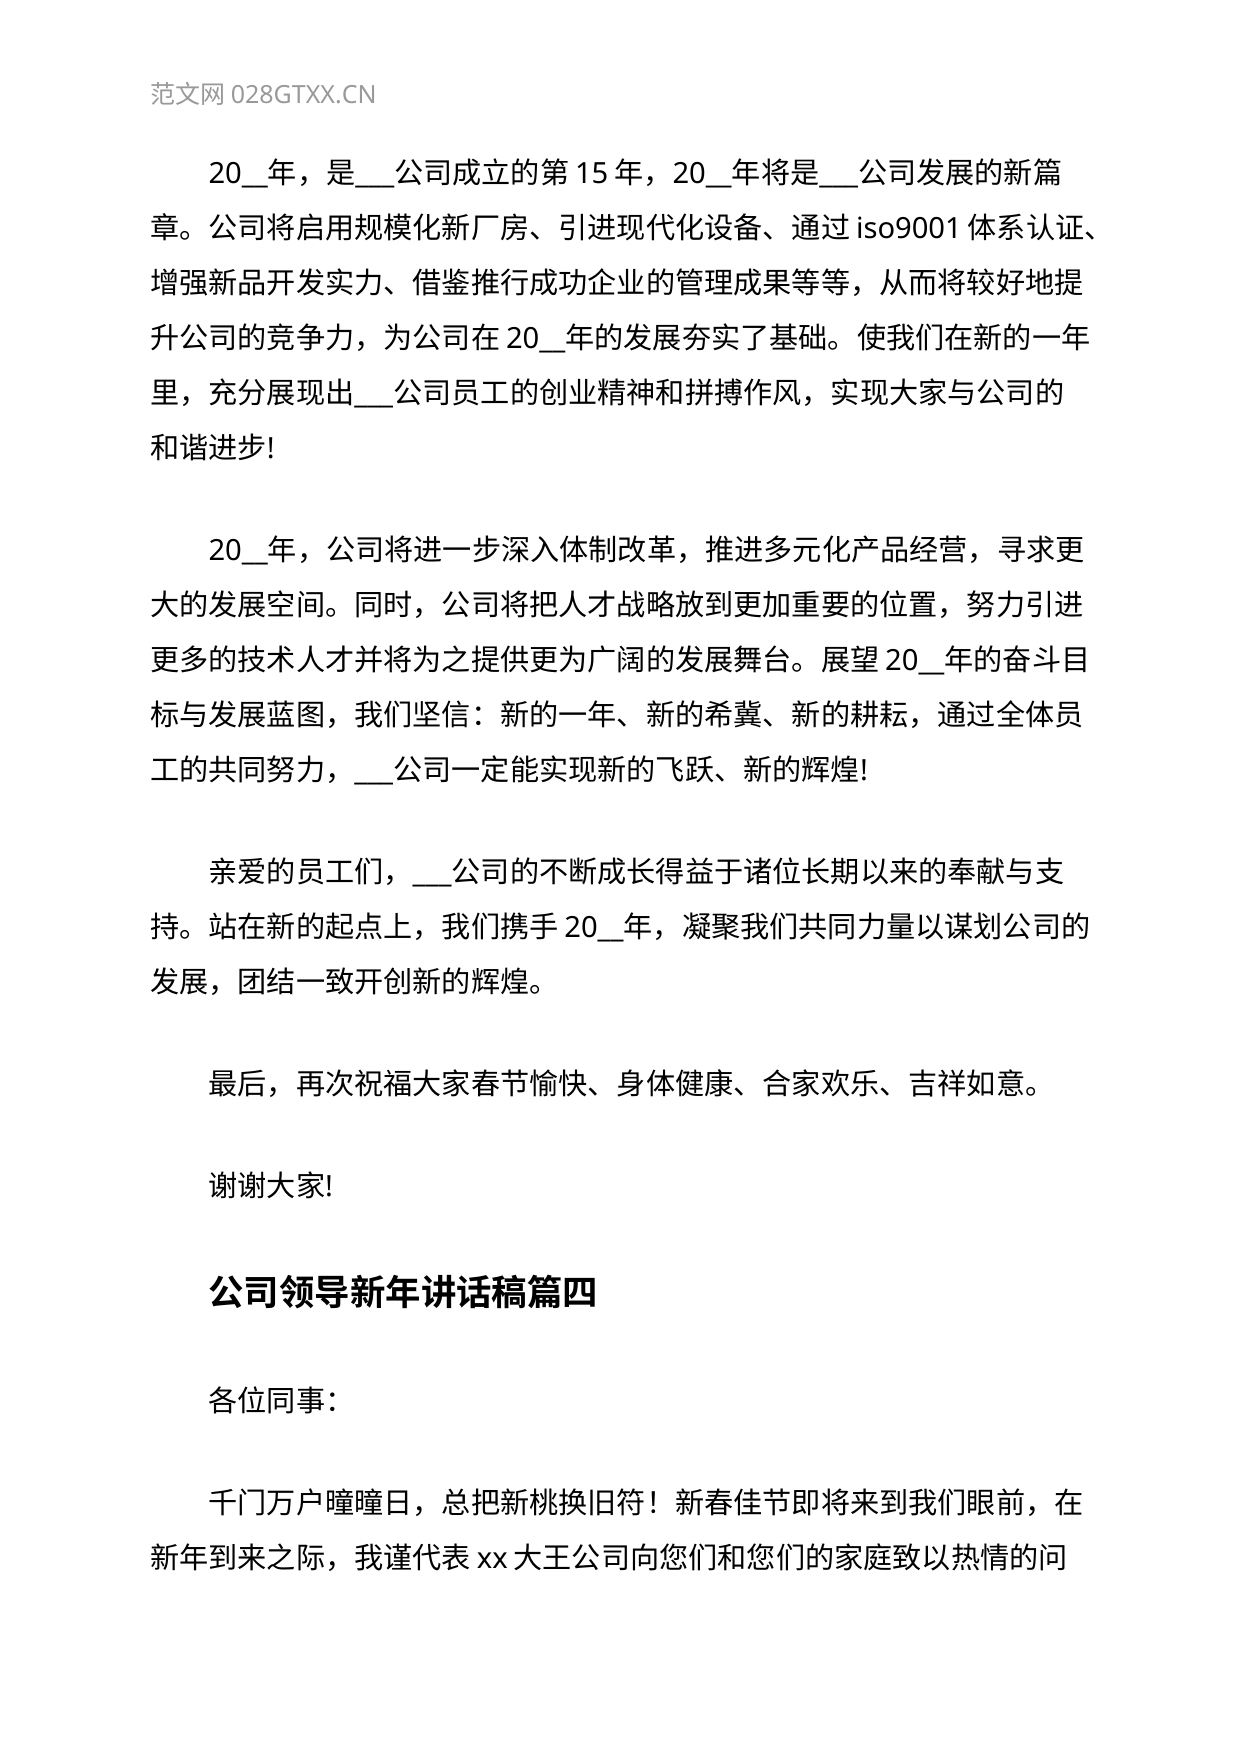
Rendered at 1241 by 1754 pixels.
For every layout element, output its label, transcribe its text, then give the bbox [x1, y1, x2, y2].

text 公司领导新年讲话稿篇四 [150, 1264, 1090, 1315]
text 亲爱的员工们，___公司的不断成长得益于诸位长期以来的奉献与支持。站在新的起点上，我们携手20__年，凝聚我们共同力量以谋划公司的发展，团结一致开创新的辉煌。 [150, 849, 1090, 1001]
text 谢谢大家! [150, 1162, 1090, 1204]
text 20__年，是___公司成立的第15年，20__年将是___公司发展的新篇章。公司将启用规模化新厂房、引进现代化设备、通过iso9001体系认证、增强新品开发实力、借鉴推行成功企业的管理成果等等，从而将较好地提升公司的竞争力，为公司在20__年的发展夯实了基础。使我们在新的一年里，充分展现出___公司员工的创业精神和拼搏作风，实现大家与公司的和谐进步! [150, 150, 1090, 467]
text 各位同事： [150, 1378, 1090, 1420]
text 20__年，公司将进一步深入体制改革，推进多元化产品经营，寻求更大的发展空间。同时，公司将把人才战略放到更加重要的位置，努力引进更多的技术人才并将为之提供更为广阔的发展舞台。展望20__年的奋斗目标与发展蓝图，我们坚信：新的一年、新的希冀、新的耕耘，通过全体员工的共同努力，___公司一定能实现新的飞跃、新的辉煌! [150, 527, 1090, 789]
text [150, 1479, 1090, 1577]
text 最后，再次祝福大家春节愉快、身体健康、合家欢乐、吉祥如意。 [150, 1060, 1090, 1103]
